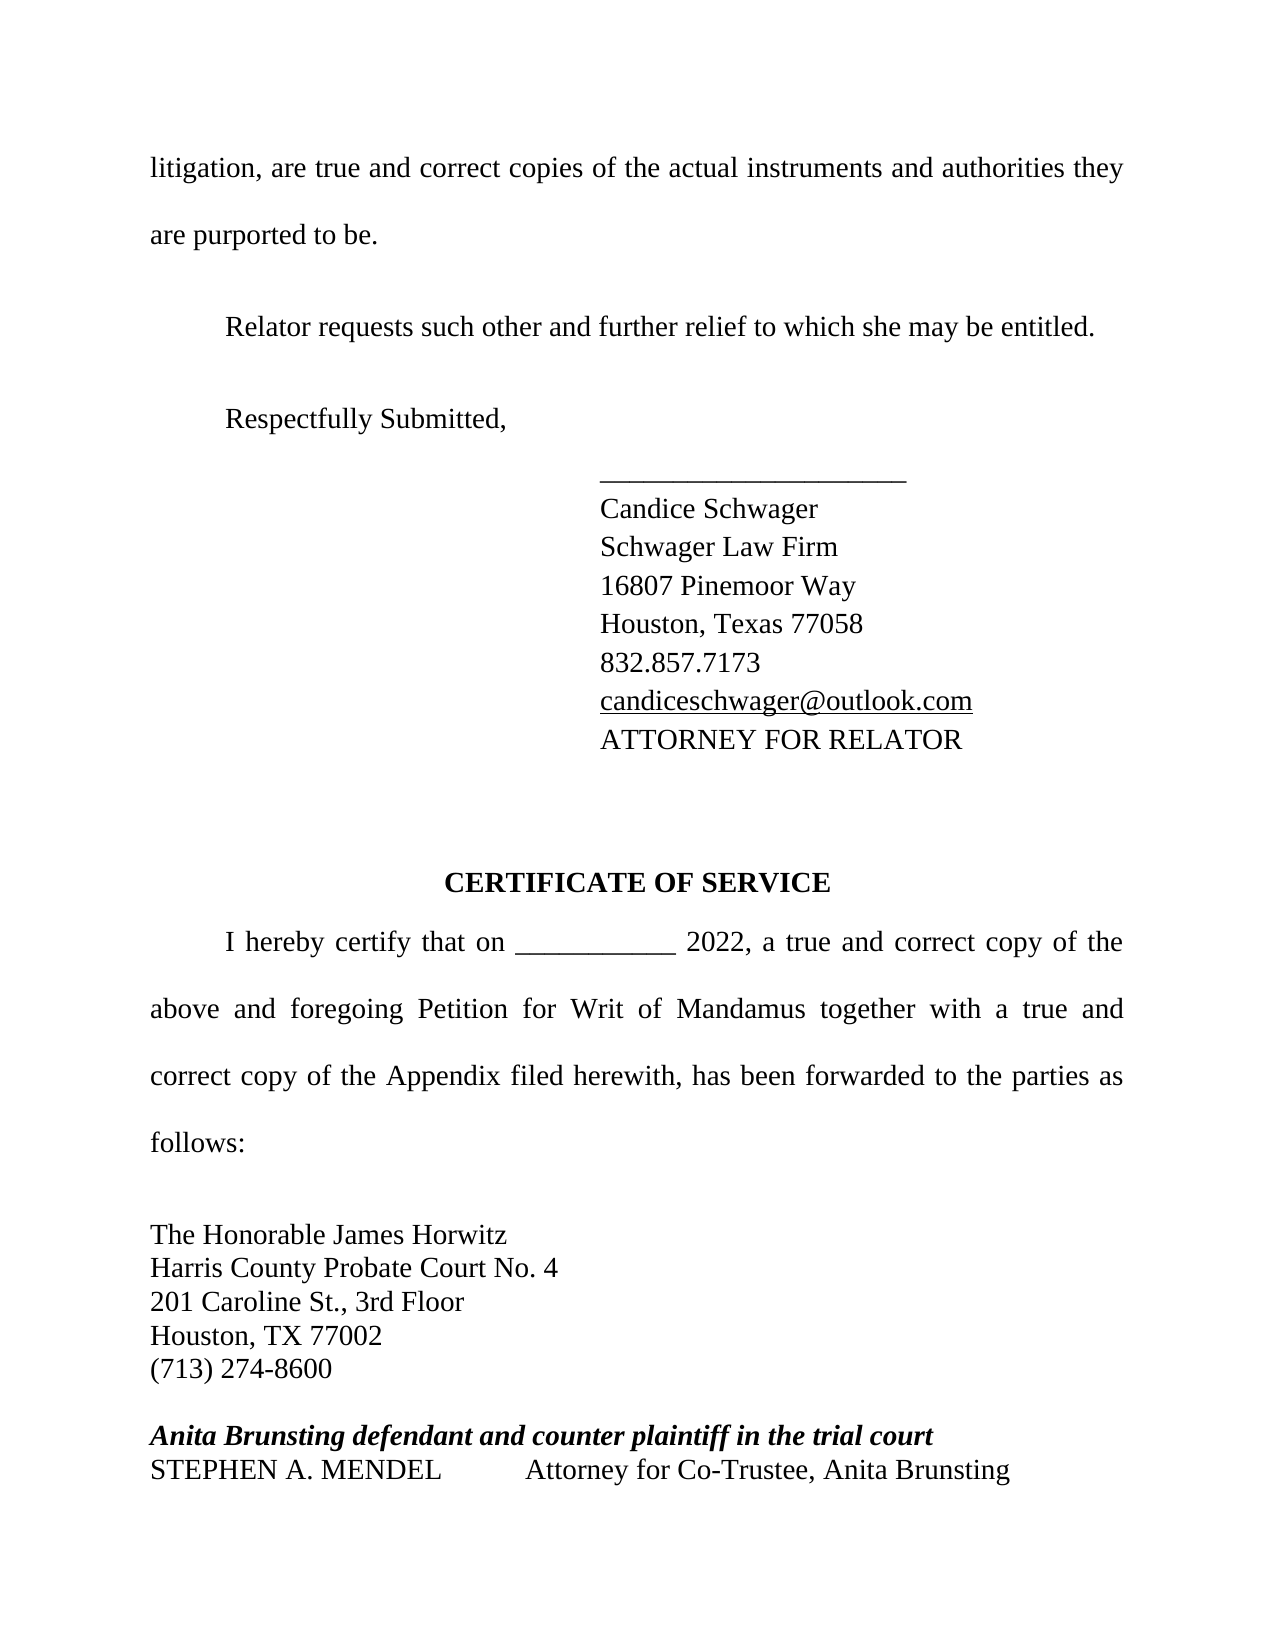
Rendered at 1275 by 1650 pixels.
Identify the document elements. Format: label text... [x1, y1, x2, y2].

list Houston, Texas 77058 [600, 606, 1125, 640]
text Anita Brunsting defendant and counter plaintiff in the trial court [150, 1418, 1125, 1452]
text (713) 274-8600 [150, 1351, 1125, 1385]
text Relator requests such other and further relief to which she may be entitled. [150, 309, 1125, 343]
text Harris County Probate Court No. 4 [150, 1251, 1125, 1284]
list ATTORNEY FOR RELATOR [600, 722, 1125, 756]
list candiceschwager@outlook.com [600, 683, 1125, 717]
list Schwager Law Firm [600, 529, 1125, 563]
list _____________________ [600, 452, 1125, 486]
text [150, 150, 1125, 251]
text Houston, TX 77002 [150, 1318, 1125, 1351]
text I hereby certify that on ___________ 2022, a true and correct copy of the above and foregoing Petition for Writ of Mandamus together with a true and correct copy of the Appendix filed herewith, has been forwarded to the parties as follows: [150, 924, 1125, 1158]
subtitle CERTIFICATE OF SERVICE [150, 865, 1125, 899]
text 201 Caroline St., 3rd Floor [150, 1284, 1125, 1318]
text Respectfully Submitted, [150, 401, 1125, 435]
list 832.857.7173 [600, 645, 1125, 678]
list 16807 Pinemoor Way [600, 568, 1125, 601]
text The Honorable James Horwitz [150, 1217, 1125, 1251]
list Candice Schwager [600, 491, 1125, 524]
text STEPHEN A. MENDEL Attorney for Co-Trustee, Anita Brunsting [150, 1452, 1125, 1485]
